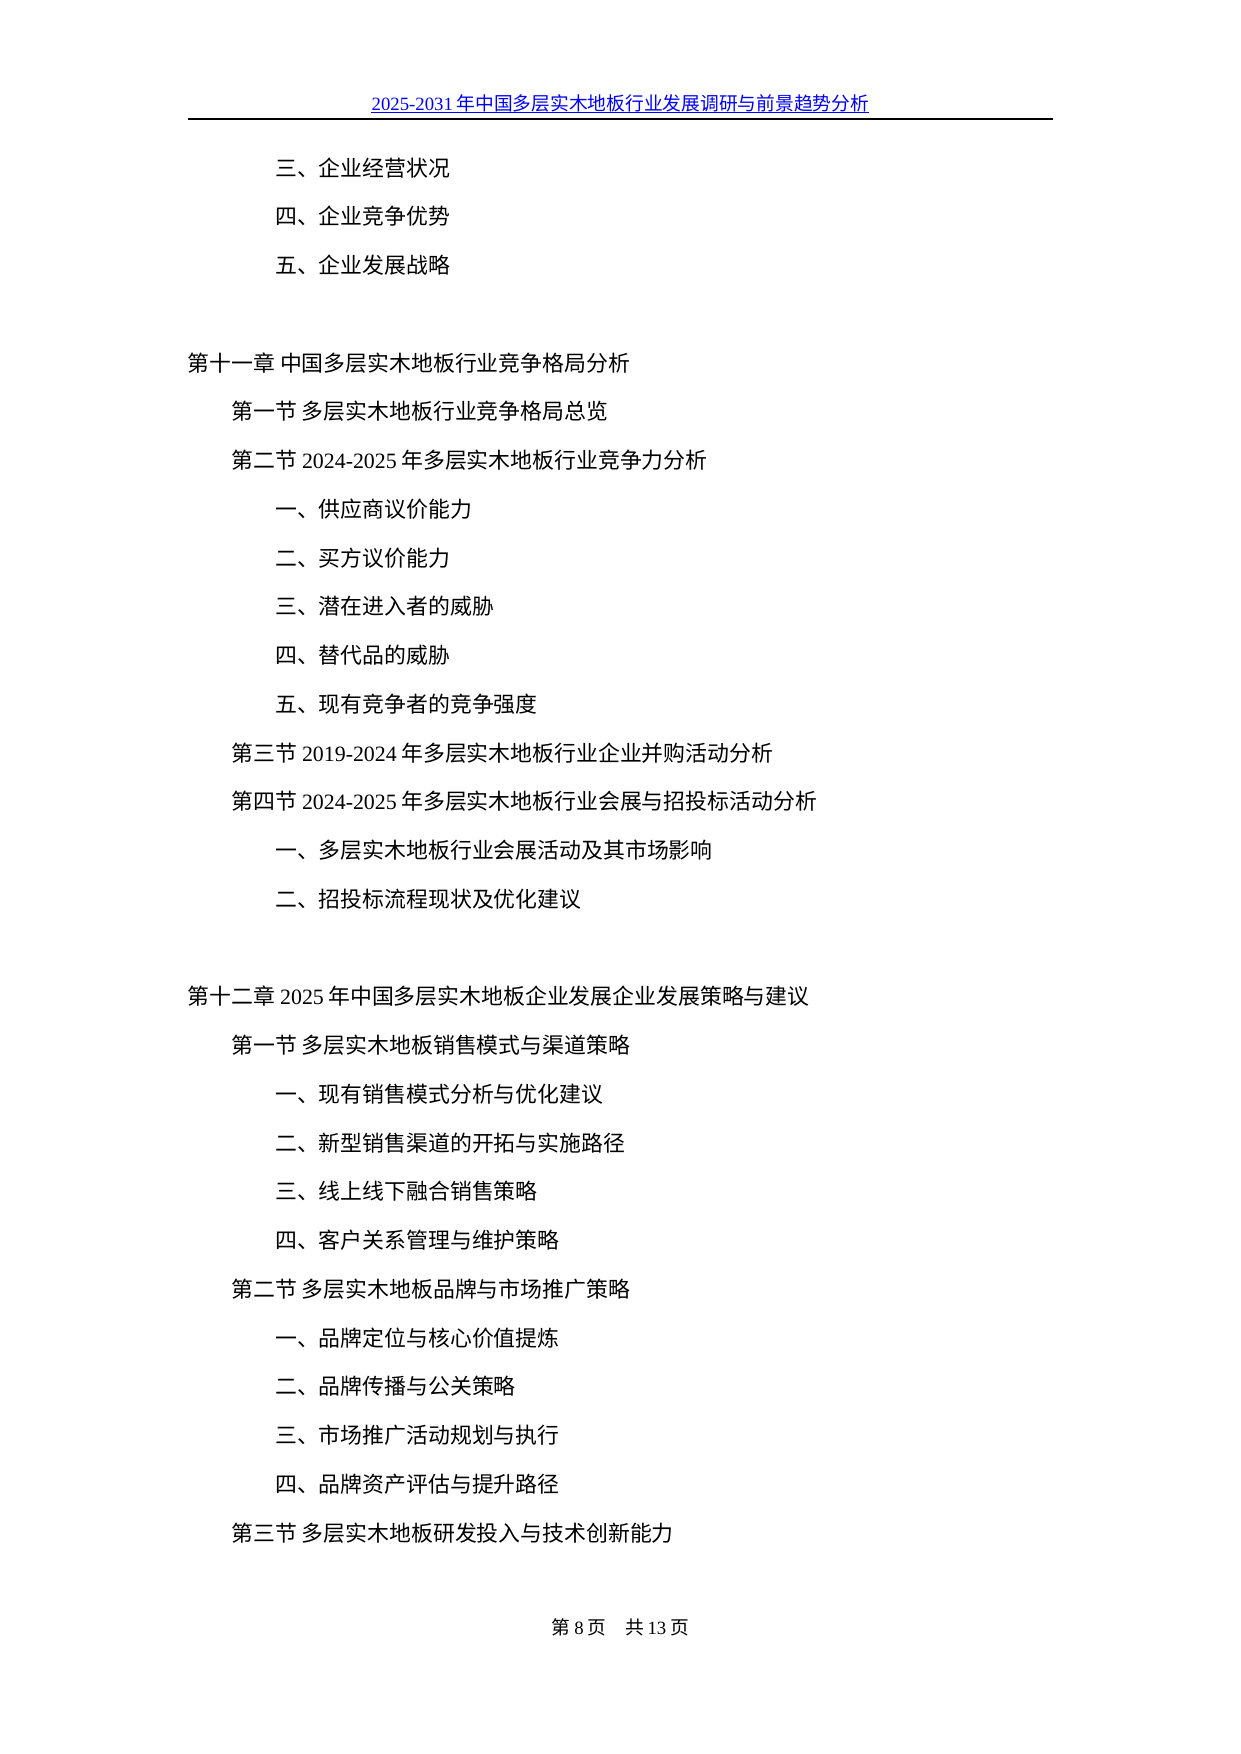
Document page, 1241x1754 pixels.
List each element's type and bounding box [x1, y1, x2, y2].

text [187, 150, 1053, 1548]
